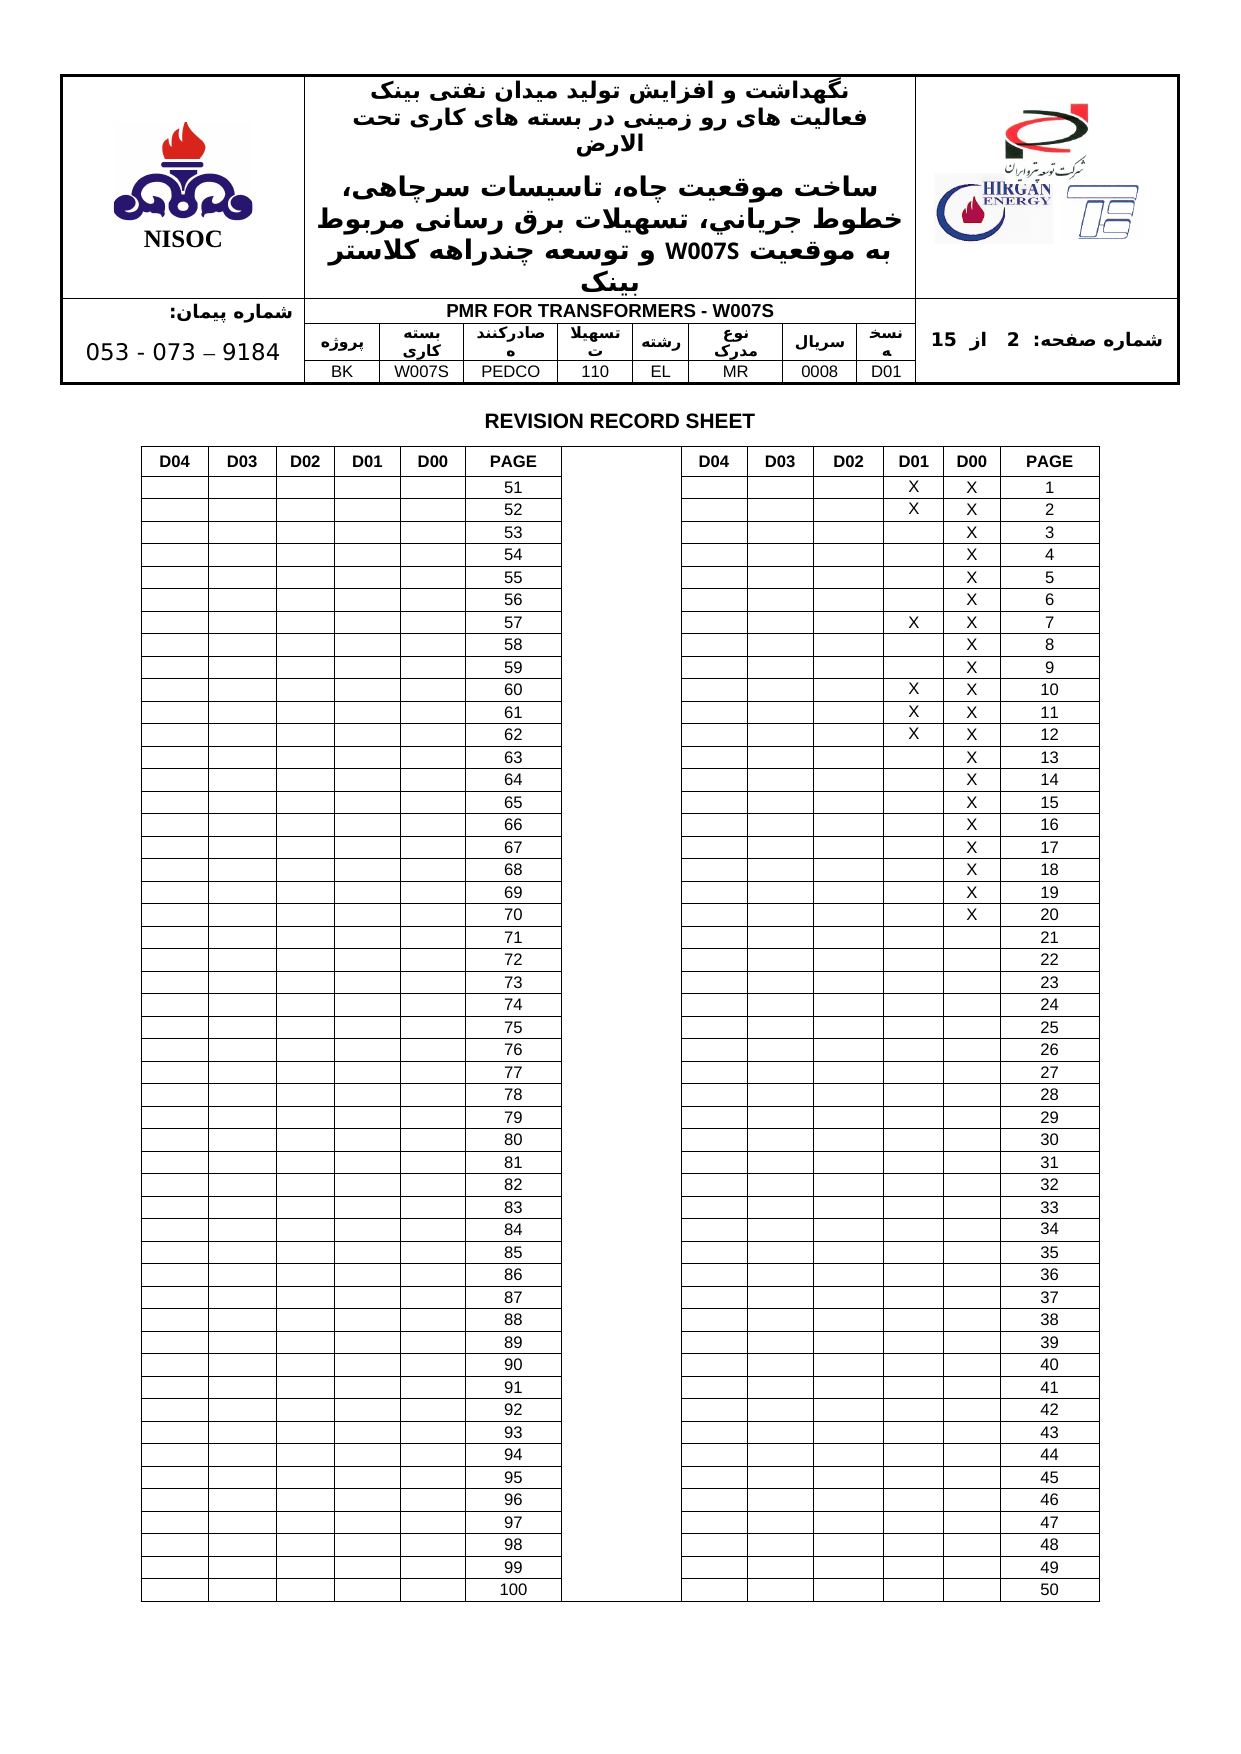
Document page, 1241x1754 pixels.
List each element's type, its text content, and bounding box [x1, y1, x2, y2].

table_cell [682, 747, 747, 768]
table_cell 90 [466, 1354, 561, 1376]
table_cell [209, 567, 276, 588]
table_cell [682, 994, 747, 1016]
table_cell [682, 1467, 747, 1488]
table_cell [209, 1512, 276, 1533]
table_cell 38 [1001, 1309, 1099, 1331]
table_cell [944, 1017, 1000, 1038]
table_cell [682, 1489, 747, 1511]
table_cell 50 [1001, 1579, 1099, 1601]
table_cell [682, 949, 747, 971]
table_cell [944, 1219, 1000, 1241]
table_cell [142, 904, 208, 926]
table_cell X [944, 477, 1000, 498]
table_cell [335, 657, 400, 678]
table_cell [277, 1557, 334, 1578]
table_cell [748, 814, 813, 836]
table_cell 74 [466, 994, 561, 1016]
table_cell [884, 882, 943, 903]
table_cell [944, 1287, 1000, 1308]
table_cell [401, 1444, 465, 1466]
table_cell 85 [466, 1242, 561, 1263]
table_cell [277, 1174, 334, 1196]
table_cell 51 [466, 477, 561, 498]
table_cell [682, 1557, 747, 1578]
table_cell [884, 859, 943, 881]
table_cell [401, 1579, 465, 1601]
table_cell [277, 522, 334, 543]
table_cell [748, 769, 813, 791]
table_cell 92 [466, 1399, 561, 1421]
table_cell 78 [466, 1084, 561, 1106]
table_cell 9 [1001, 657, 1099, 678]
table_cell 95 [466, 1467, 561, 1488]
table_cell [401, 1062, 465, 1083]
table_header PAGE [1001, 447, 1099, 476]
table_cell [209, 949, 276, 971]
table_cell [277, 1107, 334, 1128]
table_cell [209, 1152, 276, 1173]
table_cell 55 [466, 567, 561, 588]
table_cell [142, 1174, 208, 1196]
table_cell [401, 994, 465, 1016]
table_cell [682, 1152, 747, 1173]
table_cell [277, 1309, 334, 1331]
table_cell [142, 1264, 208, 1286]
table_cell [142, 477, 208, 498]
table_cell [209, 837, 276, 858]
table_cell [944, 1242, 1000, 1263]
table_cell [682, 1377, 747, 1398]
table_cell [277, 477, 334, 498]
table_cell [814, 1107, 883, 1128]
table_cell 28 [1001, 1084, 1099, 1106]
table_cell [277, 837, 334, 858]
table_cell [401, 1242, 465, 1263]
table_cell [335, 1512, 400, 1533]
table_cell [142, 702, 208, 723]
table_cell X [944, 544, 1000, 566]
table_cell [682, 859, 747, 881]
table_cell [884, 1197, 943, 1218]
table_cell [682, 657, 747, 678]
table_cell [335, 1197, 400, 1218]
table_cell [944, 1579, 1000, 1601]
table_cell [944, 1197, 1000, 1218]
table_cell 83 [466, 1197, 561, 1218]
table_cell [814, 634, 883, 656]
table_cell [335, 477, 400, 498]
table_cell [814, 1219, 883, 1241]
table_cell 98 [466, 1534, 561, 1556]
table_cell 17 [1001, 837, 1099, 858]
table_cell [209, 927, 276, 948]
table_cell 68 [466, 859, 561, 881]
table_cell [142, 657, 208, 678]
table_cell [884, 657, 943, 678]
table_cell [682, 769, 747, 791]
table_cell [335, 1242, 400, 1263]
table_cell [209, 994, 276, 1016]
table_cell [401, 1152, 465, 1173]
table_cell 58 [466, 634, 561, 656]
table_cell [682, 1017, 747, 1038]
table_cell [814, 1174, 883, 1196]
table_cell X [944, 567, 1000, 588]
table_cell [209, 634, 276, 656]
table_cell [884, 972, 943, 993]
table_cell [209, 1287, 276, 1308]
table_cell [277, 927, 334, 948]
table_cell [142, 1467, 208, 1488]
table_cell X [884, 724, 943, 746]
table_cell [884, 1242, 943, 1263]
table_cell [401, 634, 465, 656]
table_cell [884, 1489, 943, 1511]
table_cell [884, 1354, 943, 1376]
table_cell [142, 814, 208, 836]
table_cell [748, 1579, 813, 1601]
table_cell [401, 1264, 465, 1286]
table_cell [142, 589, 208, 611]
table_cell [814, 1264, 883, 1286]
table_cell [277, 972, 334, 993]
table_cell [142, 1489, 208, 1511]
table_cell 8 [1001, 634, 1099, 656]
table_cell 65 [466, 792, 561, 813]
table_cell [884, 1084, 943, 1106]
table_cell [748, 837, 813, 858]
table_cell 36 [1001, 1264, 1099, 1286]
table_cell [748, 1399, 813, 1421]
table_cell [682, 1287, 747, 1308]
table_cell [335, 882, 400, 903]
table_cell [944, 949, 1000, 971]
table_cell [277, 1062, 334, 1083]
table_cell [209, 1174, 276, 1196]
table_cell 15 [1001, 792, 1099, 813]
table_cell [682, 792, 747, 813]
table_cell [401, 1039, 465, 1061]
table_cell [209, 1399, 276, 1421]
table_cell [142, 1287, 208, 1308]
table_cell 60 [466, 679, 561, 701]
table_cell [682, 1534, 747, 1556]
table_cell X [944, 747, 1000, 768]
table_cell 97 [466, 1512, 561, 1533]
table_cell [401, 1197, 465, 1218]
table_cell [748, 1039, 813, 1061]
table_cell 100 [466, 1579, 561, 1601]
table_cell [401, 747, 465, 768]
table_cell [277, 814, 334, 836]
table_cell [814, 1309, 883, 1331]
table_cell [944, 1512, 1000, 1533]
table_cell [335, 567, 400, 588]
table_cell [884, 1219, 943, 1241]
table_cell [748, 1332, 813, 1353]
table_cell [209, 1197, 276, 1218]
table_cell [884, 522, 943, 543]
table_cell [884, 1399, 943, 1421]
table_cell [277, 1197, 334, 1218]
table_cell [682, 1107, 747, 1128]
table_cell [748, 1467, 813, 1488]
table_cell 16 [1001, 814, 1099, 836]
table_cell [277, 657, 334, 678]
table_cell 45 [1001, 1467, 1099, 1488]
table_cell 6 [1001, 589, 1099, 611]
table_cell [277, 702, 334, 723]
table_cell [335, 837, 400, 858]
table_cell [814, 904, 883, 926]
table_cell [814, 612, 883, 633]
table_cell [335, 499, 400, 521]
table_cell [142, 1534, 208, 1556]
table_cell [682, 1062, 747, 1083]
table_cell [944, 1152, 1000, 1173]
table_cell [748, 1152, 813, 1173]
table_cell [142, 1579, 208, 1601]
table_cell [209, 1062, 276, 1083]
table_cell X [944, 657, 1000, 678]
table_cell [748, 1489, 813, 1511]
table_cell 10 [1001, 679, 1099, 701]
table_cell [277, 1534, 334, 1556]
table_cell 96 [466, 1489, 561, 1511]
table_cell X [944, 724, 1000, 746]
table_cell [335, 702, 400, 723]
table_cell [335, 1062, 400, 1083]
table_cell [682, 1084, 747, 1106]
table_cell [748, 1242, 813, 1263]
table_cell [335, 1377, 400, 1398]
table_header D01 [335, 447, 400, 476]
table_cell [748, 1354, 813, 1376]
table_cell [814, 1422, 883, 1443]
table_cell [142, 612, 208, 633]
table_header D03 [209, 447, 276, 476]
table_cell [142, 1107, 208, 1128]
table_cell [682, 499, 747, 521]
table_cell [748, 679, 813, 701]
table_cell [682, 1197, 747, 1218]
table_cell [335, 1467, 400, 1488]
table_cell [682, 522, 747, 543]
table_cell 91 [466, 1377, 561, 1398]
table_cell [277, 724, 334, 746]
table_cell X [944, 769, 1000, 791]
table_cell [682, 882, 747, 903]
table_cell 20 [1001, 904, 1099, 926]
table_cell [277, 859, 334, 881]
table_cell 76 [466, 1039, 561, 1061]
table_cell [814, 1489, 883, 1511]
table_cell [884, 1309, 943, 1331]
table_cell [884, 994, 943, 1016]
table_cell [142, 1242, 208, 1263]
table_cell [401, 1174, 465, 1196]
table_cell [335, 1264, 400, 1286]
table_cell [277, 994, 334, 1016]
table_cell X [944, 814, 1000, 836]
picture [113, 122, 253, 224]
table_cell [335, 1534, 400, 1556]
table_cell [814, 1062, 883, 1083]
table_cell [401, 972, 465, 993]
table_cell [401, 477, 465, 498]
table_cell [884, 949, 943, 971]
table_cell [209, 904, 276, 926]
table_cell [335, 747, 400, 768]
table_cell 59 [466, 657, 561, 678]
table_cell [814, 1534, 883, 1556]
table_cell [335, 1017, 400, 1038]
table_cell [748, 927, 813, 948]
table_header [562, 447, 681, 1601]
table_cell [401, 1354, 465, 1376]
table_cell [682, 927, 747, 948]
table_cell [682, 702, 747, 723]
table_cell 80 [466, 1129, 561, 1151]
table_cell [884, 927, 943, 948]
table_cell [682, 837, 747, 858]
table_cell [277, 1489, 334, 1511]
table_cell [277, 544, 334, 566]
table_cell [209, 792, 276, 813]
table_cell [209, 724, 276, 746]
table_cell [277, 612, 334, 633]
table_cell [142, 859, 208, 881]
table_cell [748, 477, 813, 498]
table_cell [884, 1107, 943, 1128]
table_cell [814, 814, 883, 836]
table_cell 67 [466, 837, 561, 858]
table_cell [944, 1309, 1000, 1331]
table_header D03 [748, 447, 813, 476]
table_cell [814, 972, 883, 993]
table_cell [748, 994, 813, 1016]
table_cell [209, 1354, 276, 1376]
table_cell 79 [466, 1107, 561, 1128]
table_cell [277, 567, 334, 588]
table_cell 39 [1001, 1332, 1099, 1353]
table_cell 32 [1001, 1174, 1099, 1196]
table_cell [884, 1017, 943, 1038]
table_cell [682, 1174, 747, 1196]
table_cell [209, 1107, 276, 1128]
table_cell 54 [466, 544, 561, 566]
table_cell [682, 1354, 747, 1376]
table_cell [682, 589, 747, 611]
table_cell X [944, 612, 1000, 633]
table_cell [748, 747, 813, 768]
table_cell [748, 1219, 813, 1241]
table_cell [884, 1444, 943, 1466]
table_cell [944, 1354, 1000, 1376]
table_cell 26 [1001, 1039, 1099, 1061]
table_cell [814, 567, 883, 588]
table_cell 25 [1001, 1017, 1099, 1038]
table_cell [944, 1084, 1000, 1106]
table_cell [814, 1017, 883, 1038]
table_cell 11 [1001, 702, 1099, 723]
table_cell 52 [466, 499, 561, 521]
table_cell [335, 927, 400, 948]
table_cell [748, 904, 813, 926]
table_cell X [944, 859, 1000, 881]
table_cell [748, 589, 813, 611]
table_cell [884, 1152, 943, 1173]
table_cell [814, 1197, 883, 1218]
table_cell [142, 1512, 208, 1533]
table_cell [142, 634, 208, 656]
table_cell [335, 1444, 400, 1466]
table_cell [277, 1017, 334, 1038]
table_cell [401, 1332, 465, 1353]
table_cell [209, 1377, 276, 1398]
table_cell [335, 792, 400, 813]
table_cell [277, 1152, 334, 1173]
table_cell [209, 612, 276, 633]
table_cell [814, 1467, 883, 1488]
table_cell [277, 1377, 334, 1398]
table_cell [748, 499, 813, 521]
table_cell [682, 904, 747, 926]
table_cell [277, 769, 334, 791]
table_cell 43 [1001, 1422, 1099, 1443]
picture [934, 103, 1089, 244]
table_cell 22 [1001, 949, 1099, 971]
table_cell 70 [466, 904, 561, 926]
table_cell 44 [1001, 1444, 1099, 1466]
table_cell [277, 679, 334, 701]
table_cell [944, 1377, 1000, 1398]
table_cell [209, 1242, 276, 1263]
table_cell [209, 657, 276, 678]
table_cell [944, 972, 1000, 993]
table_cell 21 [1001, 927, 1099, 948]
table_cell [209, 589, 276, 611]
table_cell [142, 679, 208, 701]
table_cell [944, 927, 1000, 948]
table_cell [142, 1129, 208, 1151]
table_cell [748, 1512, 813, 1533]
table_cell [401, 1489, 465, 1511]
table_cell [682, 1219, 747, 1241]
table_cell 12 [1001, 724, 1099, 746]
table_cell [142, 1332, 208, 1353]
table_cell [335, 1579, 400, 1601]
table_cell [682, 567, 747, 588]
table_cell [682, 1444, 747, 1466]
table_cell 49 [1001, 1557, 1099, 1578]
table_cell [335, 972, 400, 993]
table_cell [401, 1422, 465, 1443]
table_cell [277, 634, 334, 656]
table_cell [401, 792, 465, 813]
table_cell [814, 657, 883, 678]
table_cell [682, 544, 747, 566]
table_cell [944, 1039, 1000, 1061]
table_cell [401, 769, 465, 791]
table_cell [401, 702, 465, 723]
table_cell [884, 1534, 943, 1556]
table_cell [335, 859, 400, 881]
table_cell [401, 1219, 465, 1241]
table_cell [814, 1084, 883, 1106]
table_cell X [884, 499, 943, 521]
table_cell [335, 544, 400, 566]
table_cell X [944, 634, 1000, 656]
table_cell 2 [1001, 499, 1099, 521]
table_cell [142, 972, 208, 993]
table_cell [401, 1377, 465, 1398]
table_cell [142, 499, 208, 521]
table_cell [682, 679, 747, 701]
table_cell [335, 994, 400, 1016]
table_cell 89 [466, 1332, 561, 1353]
table_cell [748, 1107, 813, 1128]
table_cell 27 [1001, 1062, 1099, 1083]
table_cell [814, 994, 883, 1016]
table_cell [335, 1084, 400, 1106]
table_cell X [944, 522, 1000, 543]
table_cell [401, 1534, 465, 1556]
table_cell [209, 1534, 276, 1556]
table_cell [814, 792, 883, 813]
table_cell [277, 747, 334, 768]
table_cell [944, 1129, 1000, 1151]
table_cell [277, 1444, 334, 1466]
table_cell [814, 1287, 883, 1308]
table_cell [142, 1399, 208, 1421]
table_cell [884, 1287, 943, 1308]
table_cell [944, 1489, 1000, 1511]
table_cell [401, 612, 465, 633]
table_cell [944, 994, 1000, 1016]
table_cell [748, 1197, 813, 1218]
table_cell [209, 1422, 276, 1443]
table_cell [209, 1332, 276, 1353]
table_cell [335, 1039, 400, 1061]
table_cell [748, 1377, 813, 1398]
table_cell [944, 1557, 1000, 1578]
table_cell [401, 837, 465, 858]
table_cell 75 [466, 1017, 561, 1038]
table_cell [944, 1174, 1000, 1196]
table_cell [277, 1422, 334, 1443]
table_cell [401, 1287, 465, 1308]
table_cell [814, 724, 883, 746]
table_cell [748, 1174, 813, 1196]
table_cell [748, 882, 813, 903]
table_header D01 [884, 447, 943, 476]
table_cell [682, 1039, 747, 1061]
table_cell [142, 1039, 208, 1061]
table_cell [335, 724, 400, 746]
table_cell 40 [1001, 1354, 1099, 1376]
table_cell [884, 904, 943, 926]
table_cell [748, 949, 813, 971]
table_cell [209, 1039, 276, 1061]
text REVISION RECORD SHEET [89, 409, 1152, 433]
table_cell 63 [466, 747, 561, 768]
table_cell [401, 589, 465, 611]
table_cell [142, 724, 208, 746]
table_cell [277, 904, 334, 926]
table_cell [277, 499, 334, 521]
table_cell 81 [466, 1152, 561, 1173]
table_cell [814, 769, 883, 791]
table_cell X [944, 792, 1000, 813]
table_cell [209, 679, 276, 701]
table_cell [748, 544, 813, 566]
table_cell [748, 522, 813, 543]
table_cell X [944, 679, 1000, 701]
table_cell [884, 1422, 943, 1443]
table_cell 37 [1001, 1287, 1099, 1308]
table_cell 56 [466, 589, 561, 611]
table_cell [401, 1309, 465, 1331]
table_cell X [884, 702, 943, 723]
table_cell [142, 837, 208, 858]
table_cell [142, 747, 208, 768]
table_cell [335, 1354, 400, 1376]
table_cell [142, 1422, 208, 1443]
table_cell [682, 1242, 747, 1263]
table_cell [277, 1242, 334, 1263]
table_cell [277, 792, 334, 813]
table_cell 31 [1001, 1152, 1099, 1173]
table_cell [748, 567, 813, 588]
table_cell [944, 1399, 1000, 1421]
table_cell 88 [466, 1309, 561, 1331]
table_cell 93 [466, 1422, 561, 1443]
table_cell 47 [1001, 1512, 1099, 1533]
table_cell [884, 769, 943, 791]
table_cell [814, 702, 883, 723]
table_cell [682, 612, 747, 633]
table_cell [884, 792, 943, 813]
table_cell [884, 1557, 943, 1578]
table_cell [748, 657, 813, 678]
table_cell [209, 499, 276, 521]
table_cell 66 [466, 814, 561, 836]
table_cell 94 [466, 1444, 561, 1466]
table_header D04 [142, 447, 208, 476]
table_cell 69 [466, 882, 561, 903]
table_header D02 [277, 447, 334, 476]
table_cell [335, 1399, 400, 1421]
table_cell [142, 994, 208, 1016]
table_cell 72 [466, 949, 561, 971]
table_cell [944, 1107, 1000, 1128]
table_cell 19 [1001, 882, 1099, 903]
table_cell [209, 1219, 276, 1241]
table_cell [277, 1264, 334, 1286]
table_cell [814, 679, 883, 701]
table_cell 86 [466, 1264, 561, 1286]
table_cell [682, 814, 747, 836]
table_cell [944, 1264, 1000, 1286]
table_cell 33 [1001, 1197, 1099, 1218]
table_cell [401, 1017, 465, 1038]
table_cell [335, 634, 400, 656]
table_cell [814, 859, 883, 881]
table_cell [401, 882, 465, 903]
table_cell X [944, 904, 1000, 926]
table_cell [401, 904, 465, 926]
table_cell [209, 972, 276, 993]
table_cell [277, 589, 334, 611]
table_cell 1 [1001, 477, 1099, 498]
table_cell [748, 1264, 813, 1286]
table_cell [335, 1107, 400, 1128]
table_cell 53 [466, 522, 561, 543]
table_cell [748, 1062, 813, 1083]
table_cell 5 [1001, 567, 1099, 588]
table_cell [884, 589, 943, 611]
table_cell X [944, 837, 1000, 858]
table_cell [335, 1287, 400, 1308]
table_cell [814, 477, 883, 498]
table_cell [401, 1084, 465, 1106]
table_cell [884, 837, 943, 858]
table_cell [277, 1129, 334, 1151]
table_cell [814, 1444, 883, 1466]
table_cell [277, 1399, 334, 1421]
table_cell [335, 949, 400, 971]
table_cell [814, 1129, 883, 1151]
table_cell [814, 1557, 883, 1578]
table_header D02 [814, 447, 883, 476]
table_cell [682, 1512, 747, 1533]
table_cell 41 [1001, 1377, 1099, 1398]
table_cell [335, 769, 400, 791]
table_cell 46 [1001, 1489, 1099, 1511]
table_cell X [944, 882, 1000, 903]
table_cell [142, 1309, 208, 1331]
table_cell [944, 1422, 1000, 1443]
table_cell [884, 1467, 943, 1488]
table_cell [142, 882, 208, 903]
table_cell 77 [466, 1062, 561, 1083]
table_cell 35 [1001, 1242, 1099, 1263]
table_cell [209, 1309, 276, 1331]
table_cell [814, 1399, 883, 1421]
table_cell [401, 1107, 465, 1128]
table_cell [814, 499, 883, 521]
table_cell [401, 679, 465, 701]
table_cell 13 [1001, 747, 1099, 768]
table_cell [748, 972, 813, 993]
table_cell 71 [466, 927, 561, 948]
table_cell [944, 1467, 1000, 1488]
table_cell [401, 567, 465, 588]
table_cell [277, 1512, 334, 1533]
table_cell [209, 1579, 276, 1601]
table_cell [682, 1422, 747, 1443]
table_cell [401, 1512, 465, 1533]
table_cell [682, 972, 747, 993]
table_cell [142, 1219, 208, 1241]
table_cell [748, 1084, 813, 1106]
table_cell [209, 1489, 276, 1511]
table_cell [335, 589, 400, 611]
table_cell [142, 927, 208, 948]
table_cell [884, 814, 943, 836]
table_cell [682, 477, 747, 498]
table_cell 7 [1001, 612, 1099, 633]
table_cell [335, 1174, 400, 1196]
table_cell [142, 1557, 208, 1578]
table_cell [142, 1444, 208, 1466]
table_cell [209, 477, 276, 498]
table_cell [142, 1197, 208, 1218]
table_cell [335, 522, 400, 543]
table_cell [814, 882, 883, 903]
table_cell [209, 769, 276, 791]
table_cell [748, 1534, 813, 1556]
table_cell [748, 1309, 813, 1331]
table_cell [401, 724, 465, 746]
table_cell [748, 792, 813, 813]
table_cell [401, 859, 465, 881]
table_cell [682, 1399, 747, 1421]
table_cell 34 [1001, 1219, 1099, 1241]
table_cell [748, 724, 813, 746]
table_cell [748, 634, 813, 656]
table_cell [748, 1287, 813, 1308]
table_cell [814, 1242, 883, 1263]
table_cell [682, 724, 747, 746]
table_cell 4 [1001, 544, 1099, 566]
table_cell X [884, 612, 943, 633]
table_cell X [944, 702, 1000, 723]
table_cell [209, 859, 276, 881]
table_cell 42 [1001, 1399, 1099, 1421]
table_cell [277, 1084, 334, 1106]
table_cell [748, 1129, 813, 1151]
table_header PAGE [466, 447, 561, 476]
table_cell [335, 1309, 400, 1331]
table_cell [335, 679, 400, 701]
table_cell [277, 1219, 334, 1241]
table_cell [884, 1062, 943, 1083]
table_cell [682, 1579, 747, 1601]
table_cell [748, 612, 813, 633]
table_cell [142, 522, 208, 543]
table_cell 29 [1001, 1107, 1099, 1128]
table_cell [277, 1039, 334, 1061]
table_cell [335, 814, 400, 836]
table_cell 24 [1001, 994, 1099, 1016]
table_cell [814, 1512, 883, 1533]
table_cell [142, 1084, 208, 1106]
table_cell [142, 544, 208, 566]
table_cell [335, 1332, 400, 1353]
table_cell [335, 1219, 400, 1241]
table_cell [884, 747, 943, 768]
table_cell 18 [1001, 859, 1099, 881]
table_cell [142, 792, 208, 813]
table_cell [401, 499, 465, 521]
table_cell [142, 1377, 208, 1398]
table_cell [335, 1129, 400, 1151]
table_cell [814, 1354, 883, 1376]
table_cell [944, 1444, 1000, 1466]
table_cell [335, 1422, 400, 1443]
table_cell 84 [466, 1219, 561, 1241]
table_cell [209, 702, 276, 723]
table_cell 99 [466, 1557, 561, 1578]
table_cell [335, 612, 400, 633]
table_cell [209, 1084, 276, 1106]
table_cell [401, 1557, 465, 1578]
table_cell [884, 1174, 943, 1196]
table_cell X [884, 477, 943, 498]
table_cell [884, 1579, 943, 1601]
table_cell [142, 1017, 208, 1038]
table_cell [884, 634, 943, 656]
table_cell [814, 1332, 883, 1353]
table_cell [944, 1062, 1000, 1083]
table_cell [814, 927, 883, 948]
table_cell [682, 1129, 747, 1151]
table_cell [209, 1129, 276, 1151]
table_cell X [944, 589, 1000, 611]
table_cell [209, 814, 276, 836]
table_cell [748, 1557, 813, 1578]
table_cell [884, 1332, 943, 1353]
table_cell [209, 522, 276, 543]
table_cell [277, 1332, 334, 1353]
table_cell [277, 1287, 334, 1308]
table_cell [748, 1444, 813, 1466]
table_cell [884, 1264, 943, 1286]
table_cell [335, 904, 400, 926]
table_cell X [884, 679, 943, 701]
table_cell X [944, 499, 1000, 521]
table_cell [884, 1039, 943, 1061]
table_cell [682, 1309, 747, 1331]
table_cell [335, 1152, 400, 1173]
table_cell 14 [1001, 769, 1099, 791]
table_cell [884, 544, 943, 566]
table_cell [401, 1467, 465, 1488]
table_cell 30 [1001, 1129, 1099, 1151]
table_cell 23 [1001, 972, 1099, 993]
table_cell [142, 1354, 208, 1376]
table_cell [814, 1579, 883, 1601]
table_cell [944, 1332, 1000, 1353]
table_cell 48 [1001, 1534, 1099, 1556]
table_cell [401, 522, 465, 543]
table_cell [401, 949, 465, 971]
table_cell [209, 1264, 276, 1286]
table_cell [814, 522, 883, 543]
table_header D00 [401, 447, 465, 476]
table_cell [209, 544, 276, 566]
table_cell [944, 1534, 1000, 1556]
table_cell [814, 1377, 883, 1398]
table_cell [277, 1354, 334, 1376]
table_cell [748, 1422, 813, 1443]
table_cell [748, 1017, 813, 1038]
table_cell [401, 1399, 465, 1421]
table_cell [277, 949, 334, 971]
table_cell 73 [466, 972, 561, 993]
table_cell [748, 702, 813, 723]
table_header D04 [682, 447, 747, 476]
table_cell [814, 837, 883, 858]
table_cell [748, 859, 813, 881]
table_cell [884, 567, 943, 588]
table_cell [142, 1062, 208, 1083]
table_cell [401, 927, 465, 948]
table_cell [209, 1017, 276, 1038]
table_cell [277, 1579, 334, 1601]
table_header D00 [944, 447, 1000, 476]
table_cell 87 [466, 1287, 561, 1308]
table_cell [884, 1129, 943, 1151]
table_cell [814, 949, 883, 971]
table_cell [142, 1152, 208, 1173]
table_cell [277, 882, 334, 903]
table_cell 57 [466, 612, 561, 633]
table_cell [682, 634, 747, 656]
table_cell [142, 949, 208, 971]
table_cell [142, 567, 208, 588]
table_cell [209, 747, 276, 768]
table_cell [277, 1467, 334, 1488]
table_cell 61 [466, 702, 561, 723]
table_cell [335, 1489, 400, 1511]
table_cell [401, 657, 465, 678]
table_cell 82 [466, 1174, 561, 1196]
table_cell [401, 814, 465, 836]
table_cell [401, 1129, 465, 1151]
table_cell [209, 1444, 276, 1466]
table_cell 64 [466, 769, 561, 791]
table_cell [814, 544, 883, 566]
table_cell [884, 1377, 943, 1398]
table_cell [814, 589, 883, 611]
table_cell [335, 1557, 400, 1578]
table_cell [884, 1512, 943, 1533]
table_cell 3 [1001, 522, 1099, 543]
table_cell 62 [466, 724, 561, 746]
table_cell [814, 747, 883, 768]
table_cell [401, 544, 465, 566]
table_cell [209, 882, 276, 903]
table_cell [209, 1467, 276, 1488]
table_cell [209, 1557, 276, 1578]
table_cell [814, 1152, 883, 1173]
table_cell [814, 1039, 883, 1061]
table_cell [682, 1264, 747, 1286]
table_cell [142, 769, 208, 791]
table_cell [682, 1332, 747, 1353]
